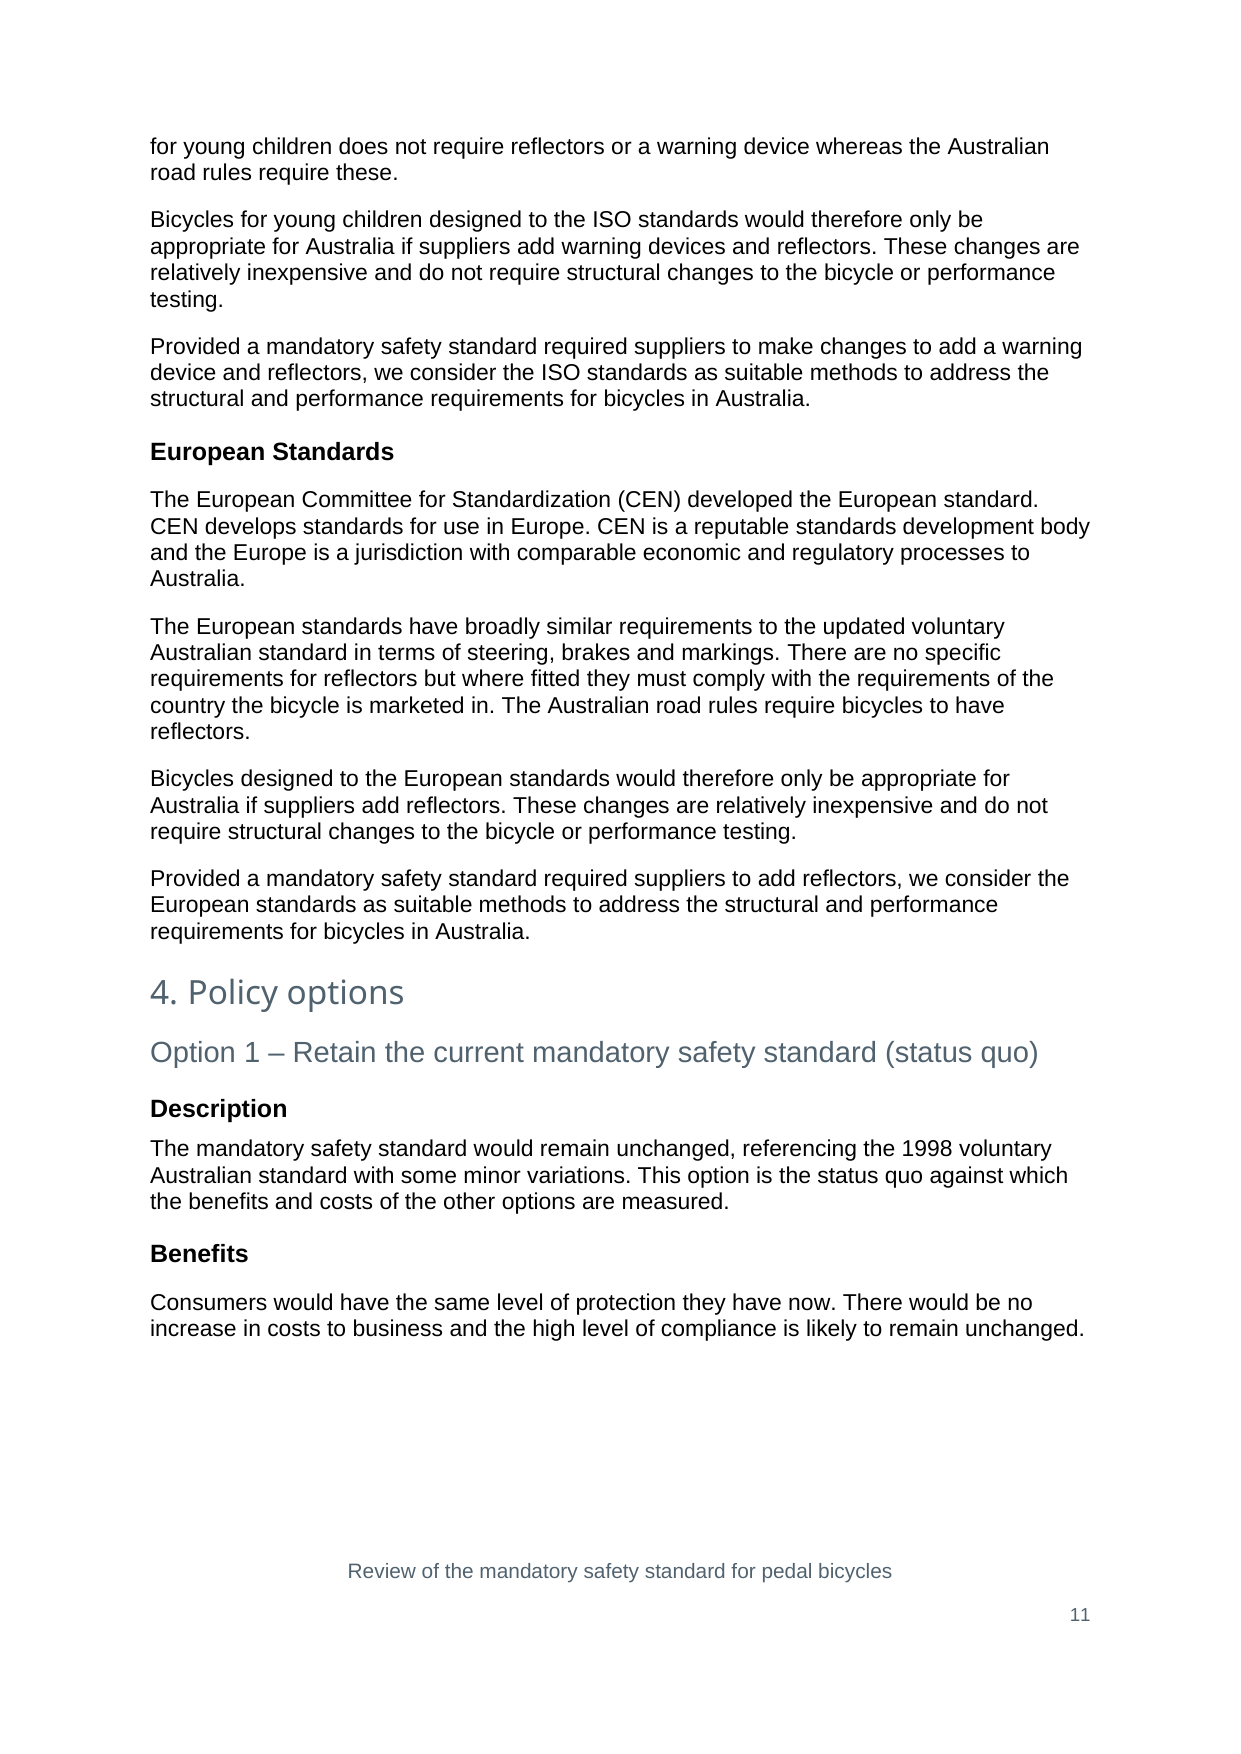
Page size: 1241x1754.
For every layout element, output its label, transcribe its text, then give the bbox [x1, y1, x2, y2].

text Consumers would have the same level of protection they have now. There would be no increase in costs to business and the high level of compliance is likely to remain unchanged. [150, 1289, 1090, 1342]
text Bicycles for young children designed to the ISO standards would therefore only be appropriate for Australia if suppliers add warning devices and reflectors. These changes are relatively inexpensive and do not require structural changes to the bicycle or performance testing. [150, 206, 1090, 312]
subtitle European Standards [150, 437, 1090, 466]
list Option 1 – Retain the current mandatory safety standard (status quo) [150, 1035, 1090, 1069]
text Bicycles designed to the European standards would therefore only be appropriate for Australia if suppliers add reflectors. These changes are relatively inexpensive and do not require structural changes to the bicycle or performance testing. [150, 765, 1090, 844]
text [150, 133, 1090, 186]
list Description [150, 1094, 1090, 1123]
text The European standards have broadly similar requirements to the updated voluntary Australian standard in terms of steering, brakes and markings. There are no specific requirements for reflectors but where fitted they must comply with the requirements of the country the bicycle is marketed in. The Australian road rules require bicycles to have reflectors. [150, 613, 1090, 744]
text Provided a mandatory safety standard required suppliers to add reflectors, we consider the European standards as suitable methods to address the structural and performance requirements for bicycles in Australia. [150, 865, 1090, 944]
text Policy options [150, 969, 1090, 1014]
text The mandatory safety standard would remain unchanged, referencing the 1998 voluntary Australian standard with some minor variations. This option is the status quo against which the benefits and costs of the other options are measured. [150, 1135, 1090, 1214]
text The European Committee for Standardization (CEN) developed the European standard. CEN develops standards for use in Europe. CEN is a reputable standards development body and the Europe is a jurisdiction with comparable economic and regulatory processes to Australia. [150, 486, 1090, 592]
list Benefits [150, 1239, 1090, 1268]
text Provided a mandatory safety standard required suppliers to make changes to add a warning device and reflectors, we consider the ISO standards as suitable methods to address the structural and performance requirements for bicycles in Australia. [150, 333, 1090, 412]
